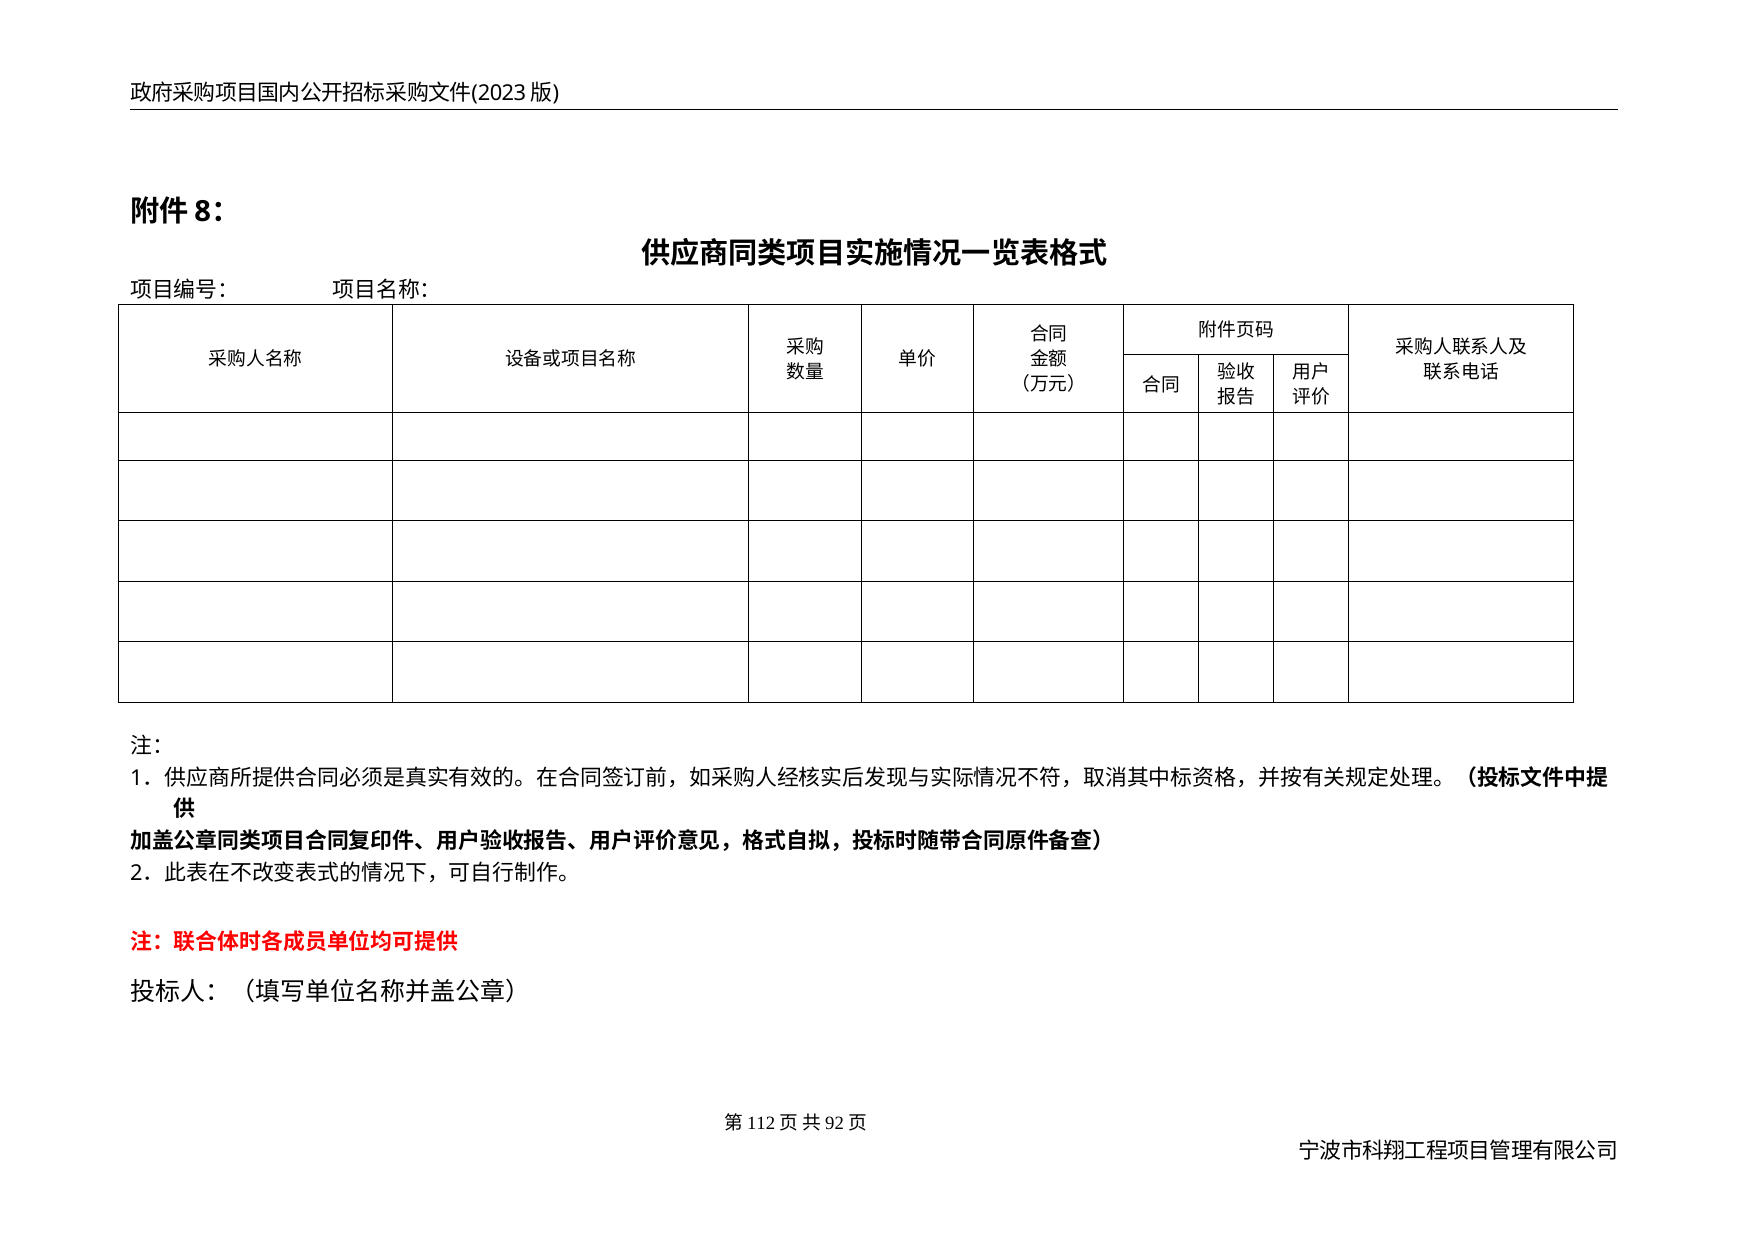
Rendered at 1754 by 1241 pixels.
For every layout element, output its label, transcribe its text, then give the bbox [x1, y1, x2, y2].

table_cell 验收报告 [1199, 355, 1273, 412]
text 附件8： [130, 187, 1618, 229]
table_cell [1199, 582, 1273, 641]
table_cell [862, 582, 973, 641]
text 项目编号： 项目名称： [130, 272, 1618, 303]
table_cell [1124, 413, 1198, 460]
table_cell [119, 642, 392, 702]
table_cell 合同 [1124, 355, 1198, 412]
table_cell [1274, 413, 1348, 460]
table_cell [749, 642, 861, 702]
table_cell [1124, 582, 1198, 641]
table_cell [119, 582, 392, 641]
table_cell [1349, 413, 1573, 460]
table_cell [749, 461, 861, 520]
table_cell [393, 582, 748, 641]
table_cell [862, 461, 973, 520]
table_cell [1199, 521, 1273, 581]
table_header 单价 [862, 305, 973, 412]
table_cell [749, 413, 861, 460]
table_cell [1124, 461, 1198, 520]
table_cell [1274, 642, 1348, 702]
table_cell [974, 461, 1123, 520]
table_cell [974, 642, 1123, 702]
table_cell [393, 521, 748, 581]
table_cell [1199, 642, 1273, 702]
table_cell [1349, 461, 1573, 520]
table_cell [393, 642, 748, 702]
table_header 合同 金额 （万元） [974, 305, 1123, 412]
table_cell [119, 413, 392, 460]
text 注： [130, 728, 1618, 759]
table_cell [1349, 521, 1573, 581]
table_cell [862, 521, 973, 581]
text 供应商同类项目实施情况一览表格式 [130, 229, 1618, 272]
table_cell [393, 413, 748, 460]
table_cell [1199, 413, 1273, 460]
table_cell [862, 413, 973, 460]
table_cell [862, 642, 973, 702]
table_cell [1349, 642, 1573, 702]
text 加盖公章同类项目合同复印件、用户验收报告、用户评价意见，格式自拟，投标时随带合同原件备查） [130, 823, 1618, 855]
table_cell [1124, 521, 1198, 581]
text 注：联合体时各成员单位均可提供 [130, 924, 1614, 956]
table_cell [393, 461, 748, 520]
table_cell [119, 461, 392, 520]
table_cell [1199, 461, 1273, 520]
table_cell [1349, 582, 1573, 641]
table_cell [749, 582, 861, 641]
text 投标人：（填写单位名称并盖公章） [130, 972, 1614, 1008]
table_header 采购 数量 [749, 305, 861, 412]
table_cell [1274, 582, 1348, 641]
table_cell [749, 521, 861, 581]
table_cell [974, 582, 1123, 641]
table_cell [119, 521, 392, 581]
table_header 采购人联系人及 联系电话 [1349, 305, 1573, 412]
text 1．供应商所提供合同必须是真实有效的。在合同签订前，如采购人经核实后发现与实际情况不符，取消其中标资格，并按有关规定处理。（投标文件中提供 [130, 759, 1618, 823]
table_cell [1124, 642, 1198, 702]
table_header 采购人名称 [119, 305, 392, 412]
table_header 附件页码 [1124, 305, 1348, 354]
table_cell [974, 413, 1123, 460]
table_cell [974, 521, 1123, 581]
table_cell [1274, 521, 1348, 581]
table_cell [1274, 461, 1348, 520]
text 2．此表在不改变表式的情况下，可自行制作。 [130, 855, 1618, 886]
table_header 设备或项目名称 [393, 305, 748, 412]
table_cell 用户评价 [1274, 355, 1348, 412]
